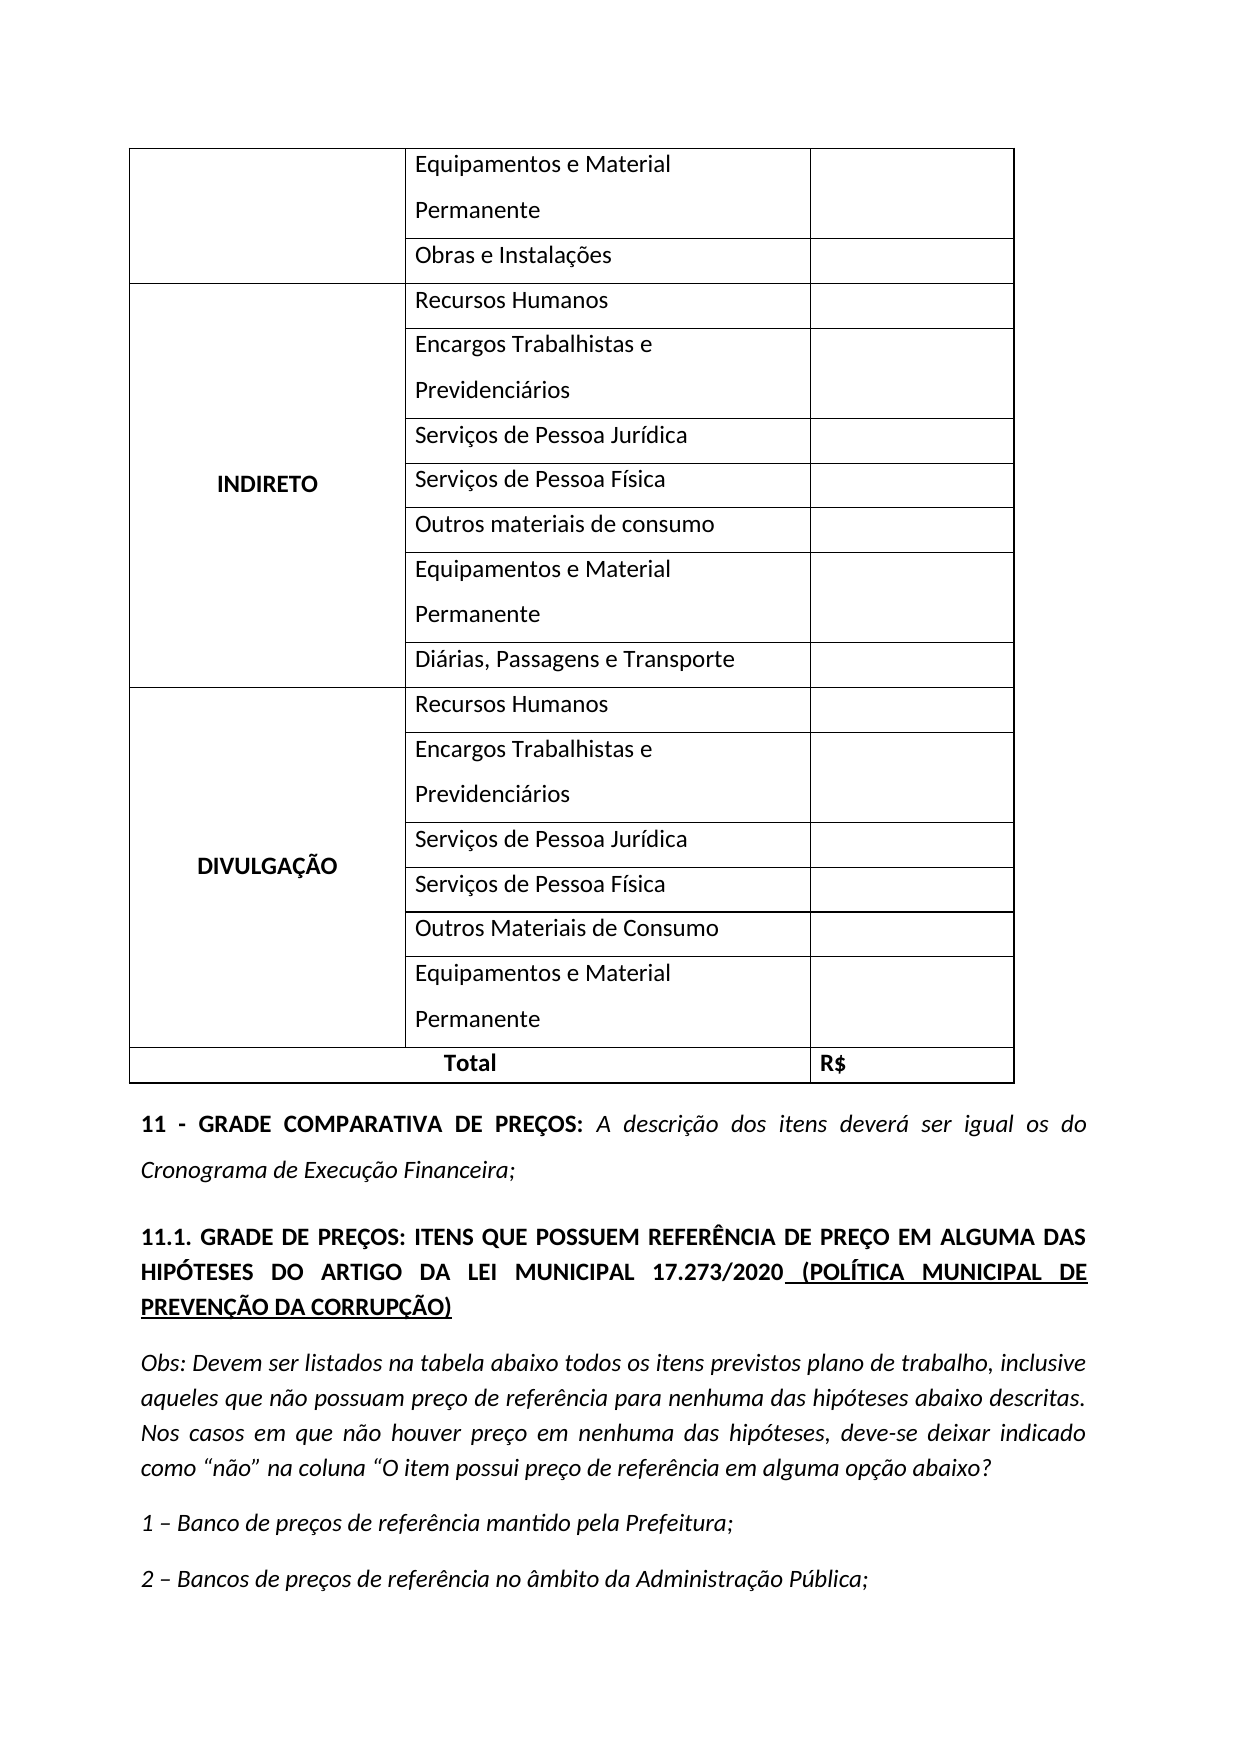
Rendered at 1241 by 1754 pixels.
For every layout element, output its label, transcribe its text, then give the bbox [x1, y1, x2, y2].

table_cell Encargos Trabalhistas e Previdenciários [406, 329, 810, 418]
table_cell Diárias, Passagens e Transporte [406, 643, 810, 687]
table_cell [811, 733, 1013, 822]
table_cell Outros Materiais de Consumo [406, 913, 810, 956]
table_cell Encargos Trabalhistas e Previdenciários [406, 733, 810, 822]
table_cell Recursos Humanos [406, 284, 810, 327]
table_cell Equipamentos e Material Permanente [406, 149, 810, 238]
table_cell [811, 239, 1013, 283]
table_cell [811, 553, 1013, 642]
table_cell [811, 688, 1013, 732]
table_cell R$ [811, 1048, 1013, 1082]
table_cell Obras e Instalações [406, 239, 810, 283]
text Obs: Devem ser listados na tabela abaixo todos os itens previstos plano de trabalho, inclusive aqueles que não possuam preço de referência para nenhuma das hipóteses abaixo descritas. Nos casos em que não houver preço em nenhuma das hipóteses, deve-se deixar indicado como “não” na coluna “O item possui preço de referência em alguma opção abaixo? [141, 1347, 1087, 1482]
table_cell [811, 868, 1013, 911]
table_cell [811, 284, 1013, 327]
table_cell [811, 329, 1013, 418]
table_cell [811, 823, 1013, 867]
table_cell [811, 419, 1013, 462]
table_cell [811, 957, 1013, 1047]
table_cell [811, 464, 1013, 507]
table_cell [811, 149, 1013, 238]
table_cell DIVULGAÇÃO [130, 688, 405, 1047]
table_cell [811, 643, 1013, 687]
table_cell Recursos Humanos [406, 688, 810, 732]
table_cell Outros materiais de consumo [406, 508, 810, 552]
table_cell Total [130, 1048, 810, 1082]
table_cell Equipamentos e Material Permanente [406, 957, 810, 1047]
table_cell Serviços de Pessoa Jurídica [406, 419, 810, 462]
text 11.1. GRADE DE PREÇOS: ITENS QUE POSSUEM REFERÊNCIA DE PREÇO EM ALGUMA DAS HIPÓTESES DO ARTIGO DA LEI MUNICIPAL 17.273/2020 (POLÍTICA MUNICIPAL DE PREVENÇÃO DA CORRUPÇÃO) [141, 1221, 1087, 1321]
text 11 - GRADE COMPARATIVA DE PREÇOS: A descrição dos itens deverá ser igual os do Cronograma de Execução Financeira; [141, 1108, 1087, 1185]
table_cell [811, 508, 1013, 552]
table_cell [811, 913, 1013, 956]
table_cell Equipamentos e Material Permanente [406, 553, 810, 642]
table_cell Serviços de Pessoa Jurídica [406, 823, 810, 867]
text 2 – Bancos de preços de referência no âmbito da Administração Pública; [141, 1563, 1087, 1594]
table_cell Serviços de Pessoa Física [406, 868, 810, 911]
text 1 – Banco de preços de referência mantido pela Prefeitura; [141, 1507, 1087, 1538]
table_cell INDIRETO [130, 284, 405, 687]
table_cell Serviços de Pessoa Física [406, 464, 810, 507]
